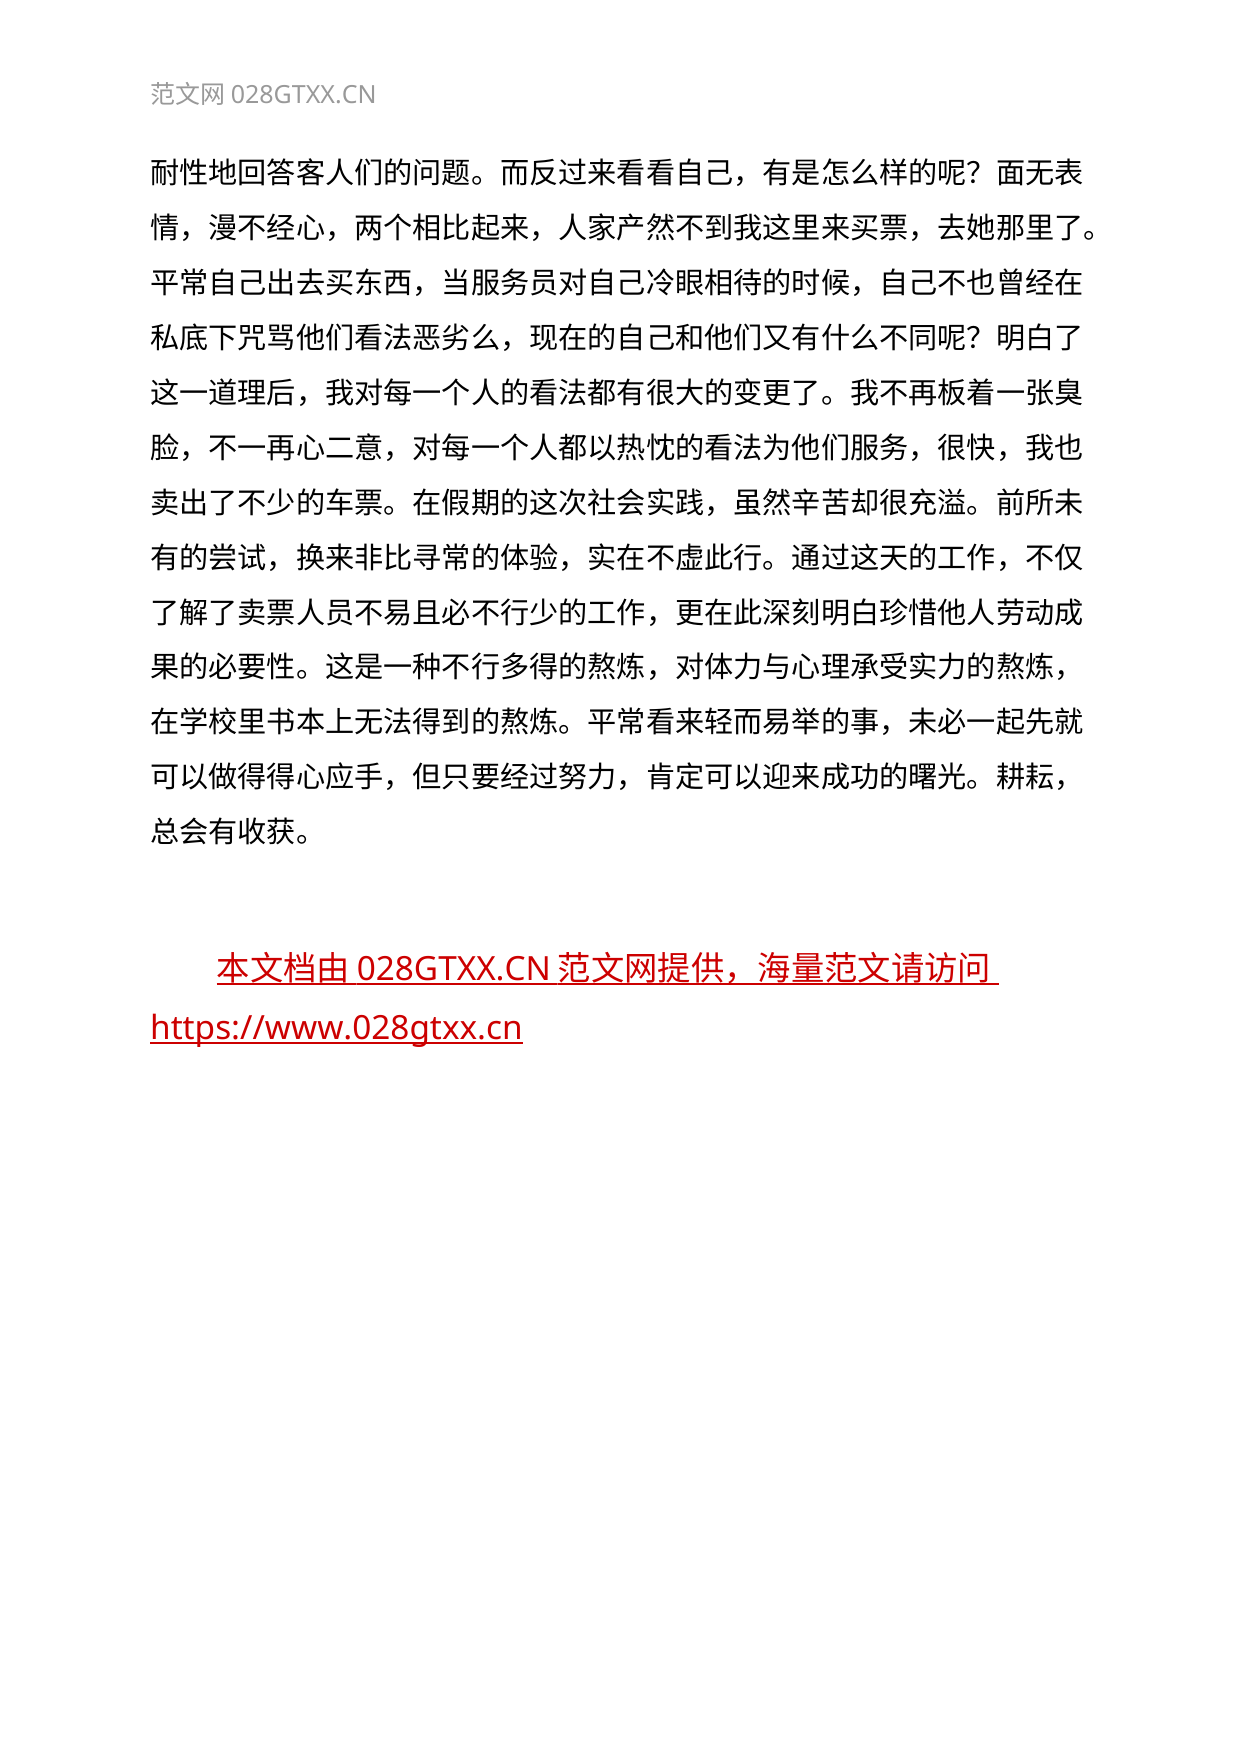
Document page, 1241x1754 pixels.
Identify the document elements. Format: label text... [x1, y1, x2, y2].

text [150, 150, 1090, 851]
text 本文档由028GTXX.CN范文网提供，海量范文请访问 https://www.028gtxx.cn [150, 942, 1090, 1049]
